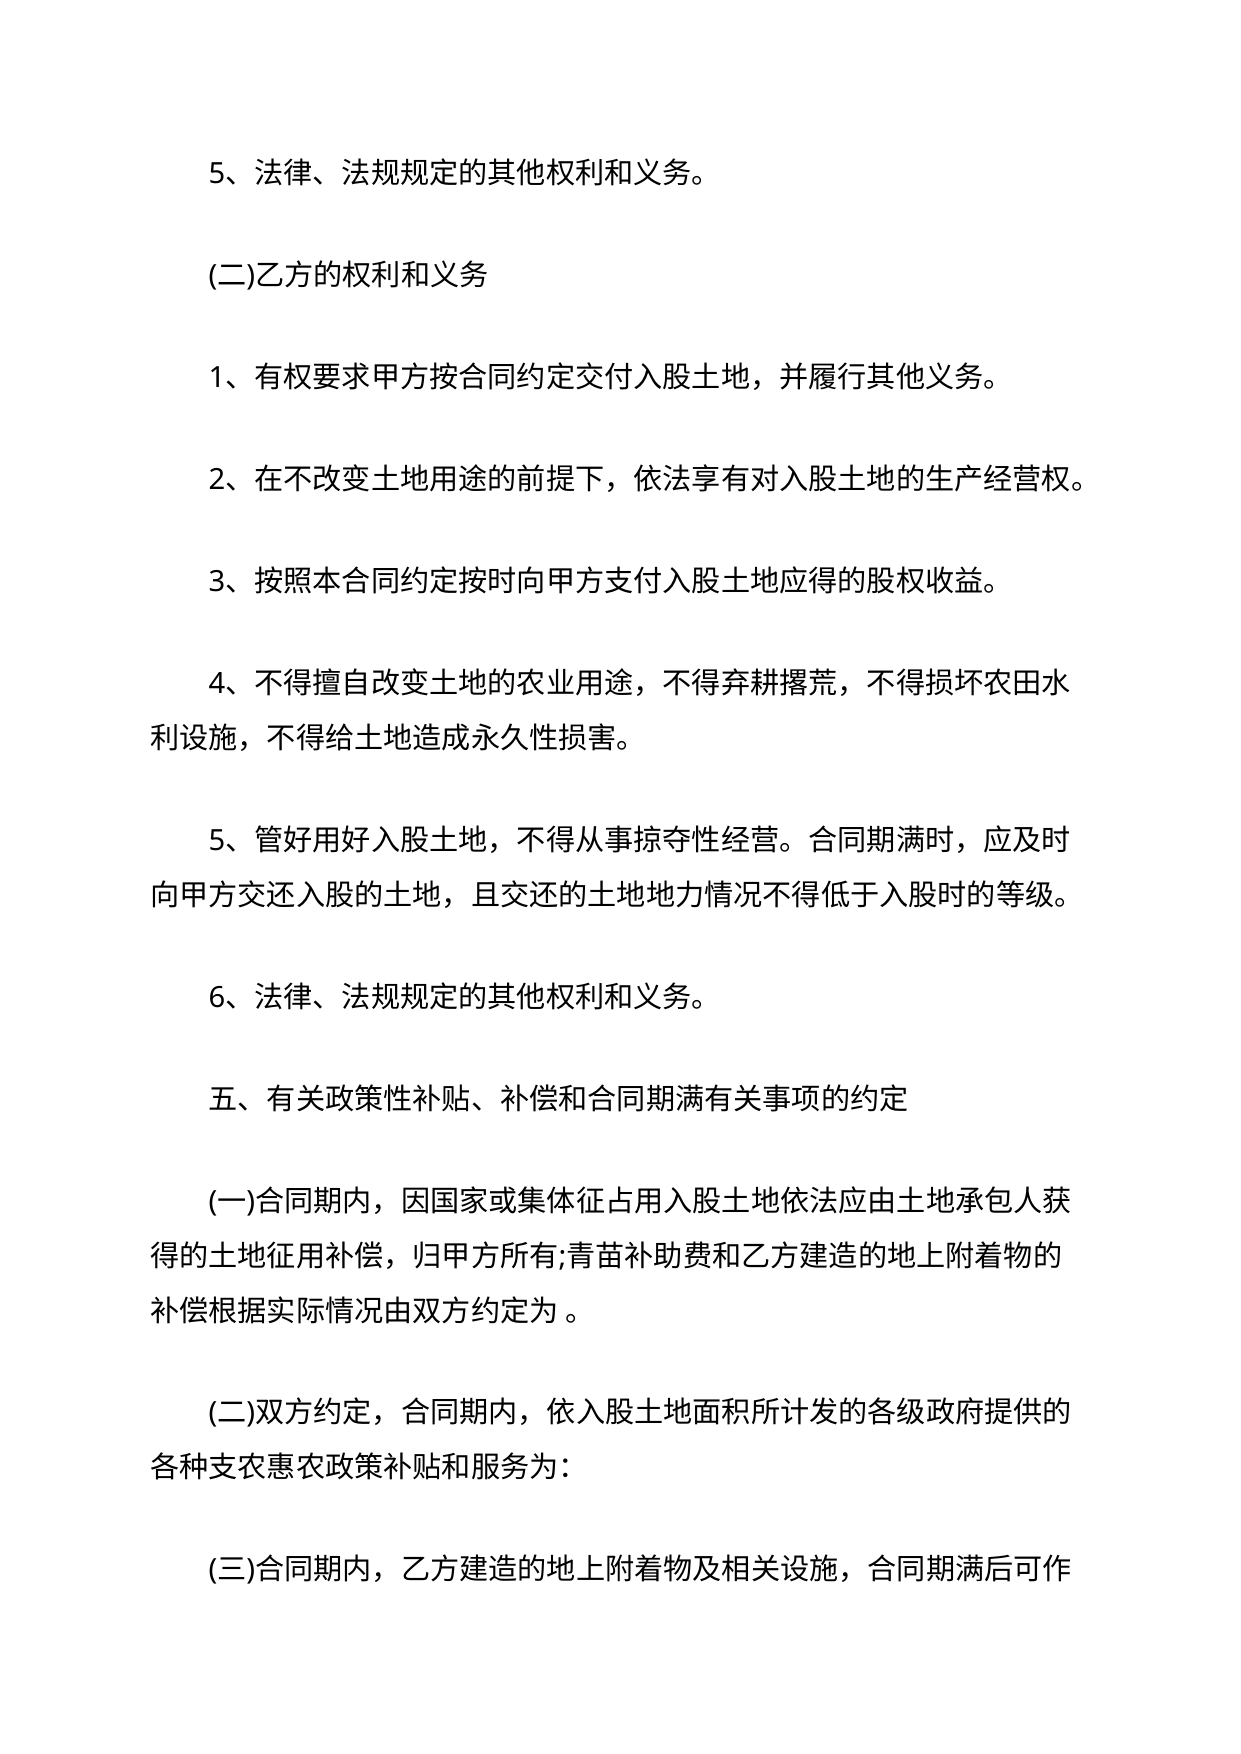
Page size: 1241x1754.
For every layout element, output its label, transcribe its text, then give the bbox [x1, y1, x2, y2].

text 五、有关政策性补贴、补偿和合同期满有关事项的约定 [150, 1075, 1090, 1118]
text 1、有权要求甲方按合同约定交付入股土地，并履行其他义务。 [150, 354, 1090, 396]
text 4、不得擅自改变土地的农业用途，不得弃耕撂荒，不得损坏农田水利设施，不得给土地造成永久性损害。 [150, 660, 1090, 757]
text (二)双方约定，合同期内，依入股土地面积所计发的各级政府提供的各种支农惠农政策补贴和服务为： [150, 1389, 1090, 1486]
text 5、管好用好入股土地，不得从事掠夺性经营。合同期满时，应及时向甲方交还入股的土地，且交还的土地地力情况不得低于入股时的等级。 [150, 817, 1090, 914]
text 3、按照本合同约定按时向甲方支付入股土地应得的股权收益。 [150, 558, 1090, 600]
text 2、在不改变土地用途的前提下，依法享有对入股土地的生产经营权。 [150, 456, 1090, 498]
text (二)乙方的权利和义务 [150, 252, 1090, 294]
text (一)合同期内，因国家或集体征占用入股土地依法应由土地承包人获得的土地征用补偿，归甲方所有;青苗补助费和乙方建造的地上附着物的补偿根据实际情况由双方约定为 。 [150, 1177, 1090, 1329]
text 5、法律、法规规定的其他权利和义务。 [150, 150, 1090, 192]
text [150, 1546, 1090, 1588]
text 6、法律、法规规定的其他权利和义务。 [150, 973, 1090, 1016]
